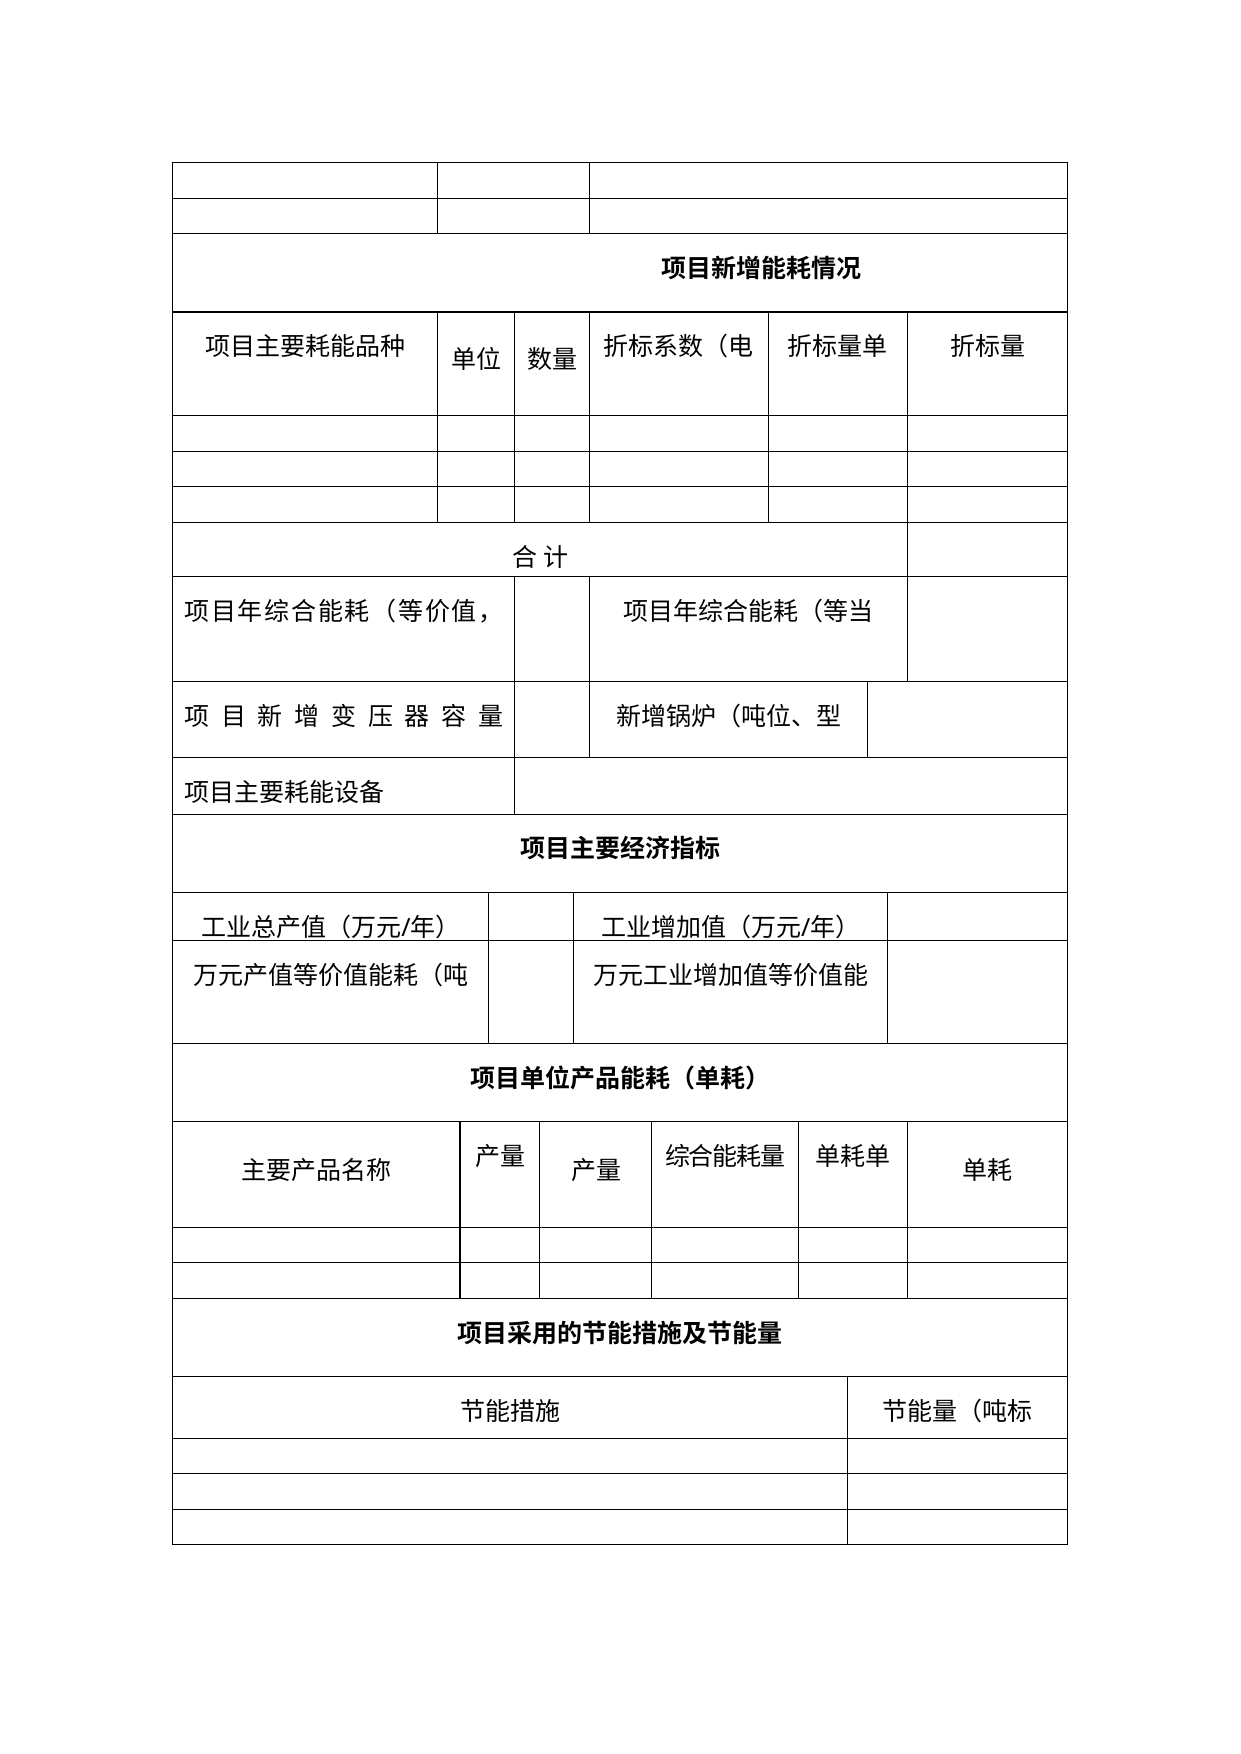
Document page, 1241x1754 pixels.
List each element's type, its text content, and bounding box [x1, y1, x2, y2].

table_cell 折标系数（电力按等价值） [590, 313, 768, 415]
table_cell [489, 941, 573, 1043]
table_cell [461, 1263, 539, 1298]
table_cell 万元产值等价值能耗（吨标煤） [173, 941, 488, 1043]
table_cell 项目新增变压器容量（KVA） [173, 682, 514, 757]
table_cell [173, 1263, 459, 1298]
table_cell 万元工业增加值等价值能耗（吨标煤） [574, 941, 887, 1043]
table_cell [848, 1439, 1067, 1473]
table_cell [769, 487, 907, 522]
table_cell [173, 452, 437, 486]
table_cell [540, 1263, 651, 1298]
table_cell [173, 199, 437, 233]
table_cell [908, 452, 1067, 486]
table_cell [515, 577, 589, 681]
table_cell [590, 199, 1067, 233]
table_cell 产量单位 [461, 1122, 539, 1227]
table_cell 项目主要经济指标 [173, 815, 1067, 892]
table_cell [848, 1474, 1067, 1509]
table_cell [908, 487, 1067, 522]
table_cell [888, 893, 1067, 940]
table_cell [868, 682, 1067, 757]
table_cell [173, 1439, 847, 1473]
table_cell [769, 416, 907, 451]
table_cell 项目年综合能耗（等当量，吨标煤） [590, 577, 907, 681]
table_cell [590, 487, 768, 522]
table_cell [438, 452, 514, 486]
table_cell [908, 416, 1067, 451]
table_cell [438, 416, 514, 451]
table_cell 项目采用的节能措施及节能量 [173, 1299, 1067, 1376]
table_cell [173, 1510, 847, 1544]
table_cell 工业总产值（万元/年） [173, 893, 488, 940]
table_cell 产量 [540, 1122, 651, 1227]
table_cell [769, 452, 907, 486]
table_cell 单耗单位 [799, 1122, 907, 1227]
table_cell [799, 1263, 907, 1298]
table_cell [515, 487, 589, 522]
table_cell [590, 416, 768, 451]
table_cell [515, 452, 589, 486]
table_cell [540, 1228, 651, 1262]
table_cell [515, 416, 589, 451]
table_cell [461, 1228, 539, 1262]
table_cell [173, 1474, 847, 1509]
table_cell [799, 1228, 907, 1262]
table_cell 单位 [438, 313, 514, 415]
table_cell 项目单位产品能耗（单耗） [173, 1044, 1067, 1121]
table_cell [590, 163, 1067, 197]
table_cell 项目新增能耗情况 [173, 234, 1067, 311]
table_cell 综合能耗量 （吨标煤） [652, 1122, 798, 1227]
table_cell [173, 416, 437, 451]
table_cell 主要产品名称 [173, 1122, 459, 1227]
table_cell 项目主要耗能设备 [173, 758, 514, 813]
table_cell [908, 577, 1067, 681]
table_cell [848, 1510, 1067, 1544]
table_cell 项目年综合能耗（等价值，吨标煤） [173, 577, 514, 681]
table_cell [888, 941, 1067, 1043]
table_cell 新增锅炉（吨位、型号） [590, 682, 867, 757]
table_cell 折标量单位 [769, 313, 907, 415]
table_cell [515, 758, 1067, 813]
table_cell [438, 199, 589, 233]
table_cell [908, 1263, 1067, 1298]
table_cell [438, 487, 514, 522]
table_cell 单耗 [908, 1122, 1067, 1227]
table_cell 节能措施 [173, 1377, 847, 1438]
table_cell [652, 1263, 798, 1298]
table_cell 工业增加值（万元/年） [574, 893, 887, 940]
table_cell [438, 163, 589, 197]
table_cell [173, 1228, 459, 1262]
table_cell 项目主要耗能品种（原煤、电耗、蒸汽、油等） [173, 313, 437, 415]
table_cell [489, 893, 573, 940]
table_cell [173, 163, 437, 197]
table_cell 数量 [515, 313, 589, 415]
table_cell [515, 682, 589, 757]
table_cell 合 计 [173, 523, 907, 576]
table_cell 折标量 （吨标煤） [908, 313, 1067, 415]
table_cell [908, 1228, 1067, 1262]
table_cell [908, 523, 1067, 576]
table_cell [173, 487, 437, 522]
table_cell 节能量（吨标煤） [848, 1377, 1067, 1438]
table_cell [590, 452, 768, 486]
table_cell [652, 1228, 798, 1262]
